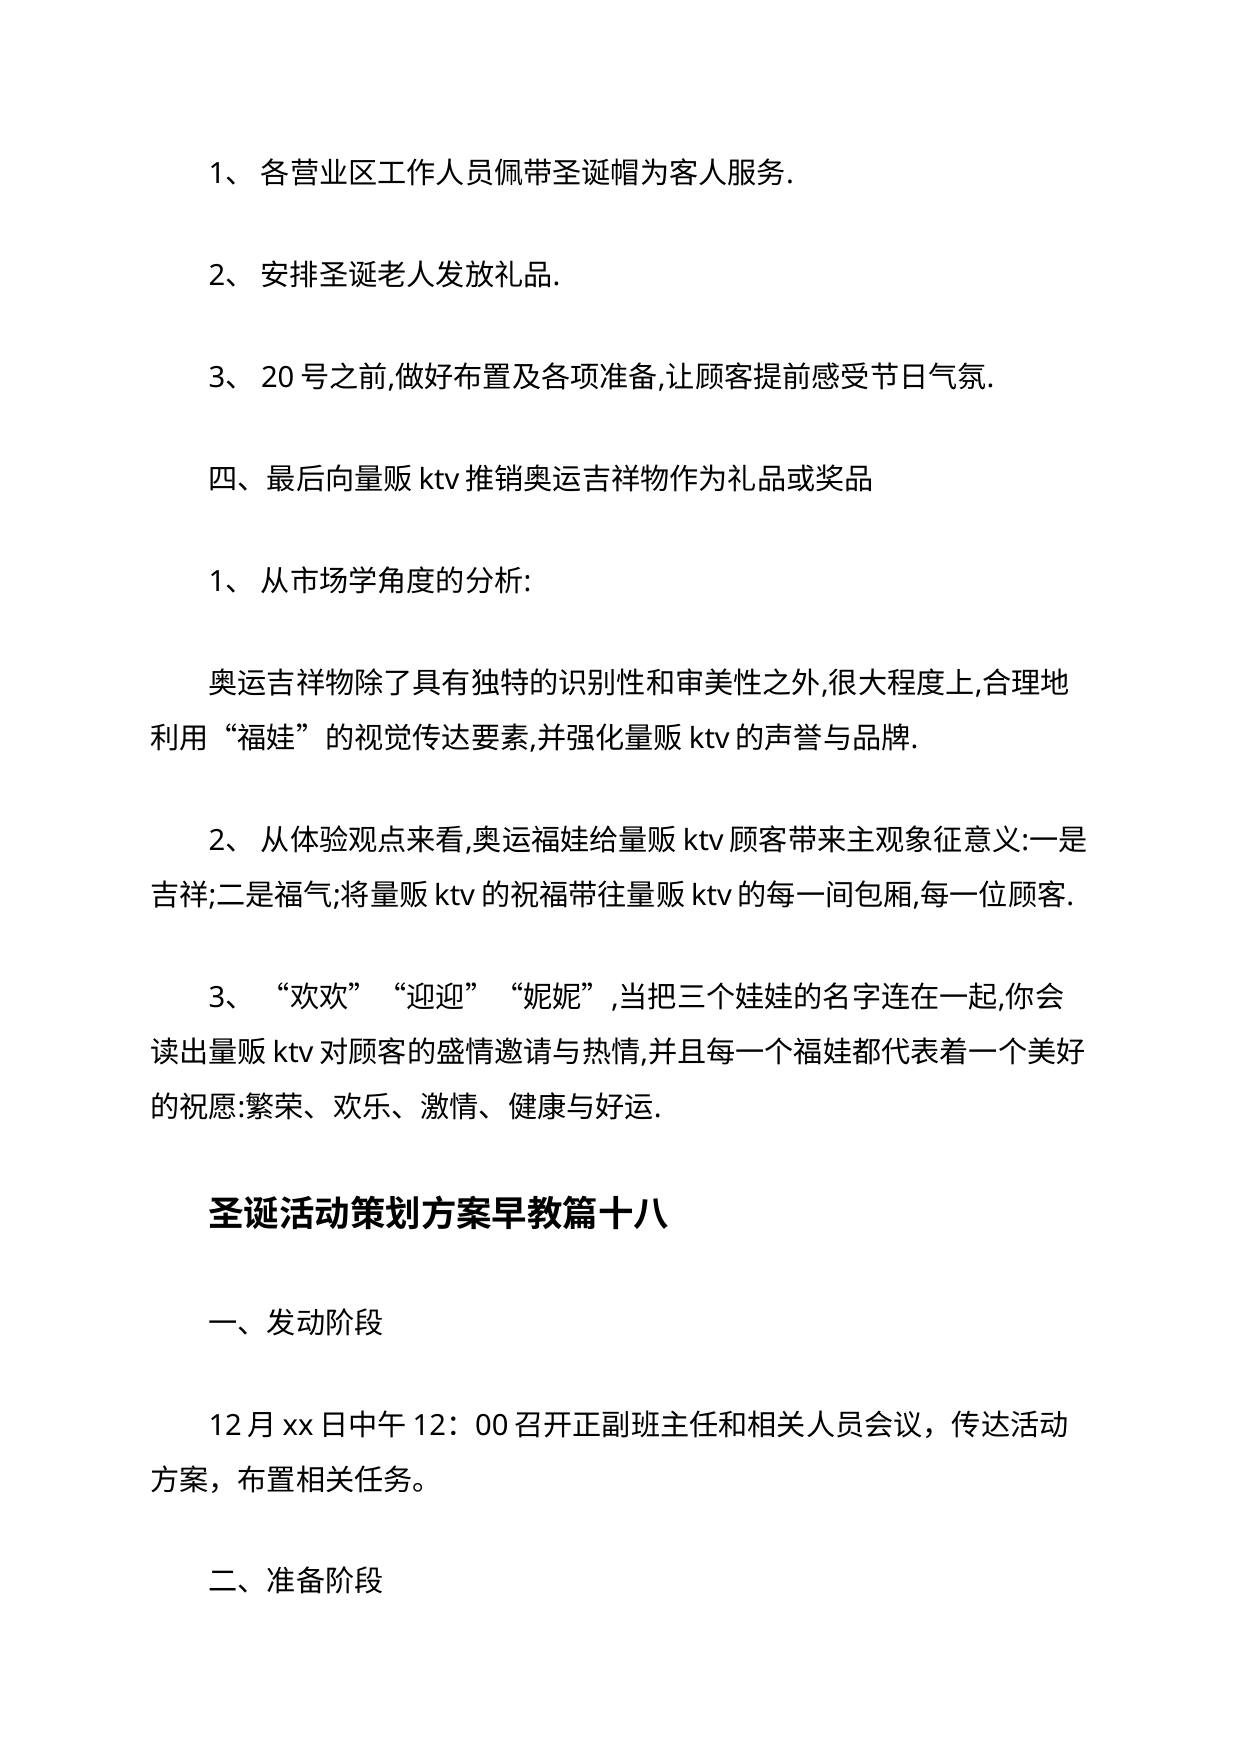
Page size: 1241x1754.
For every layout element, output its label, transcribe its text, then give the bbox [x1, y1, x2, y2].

text 1、 各营业区工作人员佩带圣诞帽为客人服务. [150, 150, 1090, 192]
text 3、 20号之前,做好布置及各项准备,让顾客提前感受节日气氛. [150, 354, 1090, 396]
text 奥运吉祥物除了具有独特的识别性和审美性之外,很大程度上,合理地利用“福娃”的视觉传达要素,并强化量贩ktv的声誉与品牌. [150, 660, 1090, 757]
text 2、 从体验观点来看,奥运福娃给量贩ktv顾客带来主观象征意义:一是吉祥;二是福气;将量贩ktv的祝福带往量贩ktv的每一间包厢,每一位顾客. [150, 817, 1090, 914]
text 一、发动阶段 [150, 1299, 1090, 1342]
text 1、 从市场学角度的分析: [150, 558, 1090, 600]
text 四、最后向量贩ktv推销奥运吉祥物作为礼品或奖品 [150, 456, 1090, 498]
text 3、 “欢欢”“迎迎”“妮妮”,当把三个娃娃的名字连在一起,你会读出量贩ktv对顾客的盛情邀请与热情,并且每一个福娃都代表着一个美好的祝愿:繁荣、欢乐、激情、健康与好运. [150, 974, 1090, 1126]
text 2、 安排圣诞老人发放礼品. [150, 252, 1090, 294]
text 12月xx日中午12：00召开正副班主任和相关人员会议，传达活动方案，布置相关任务。 [150, 1401, 1090, 1498]
text 二、准备阶段 [150, 1558, 1090, 1600]
text 圣诞活动策划方案早教篇十八 [150, 1186, 1090, 1237]
